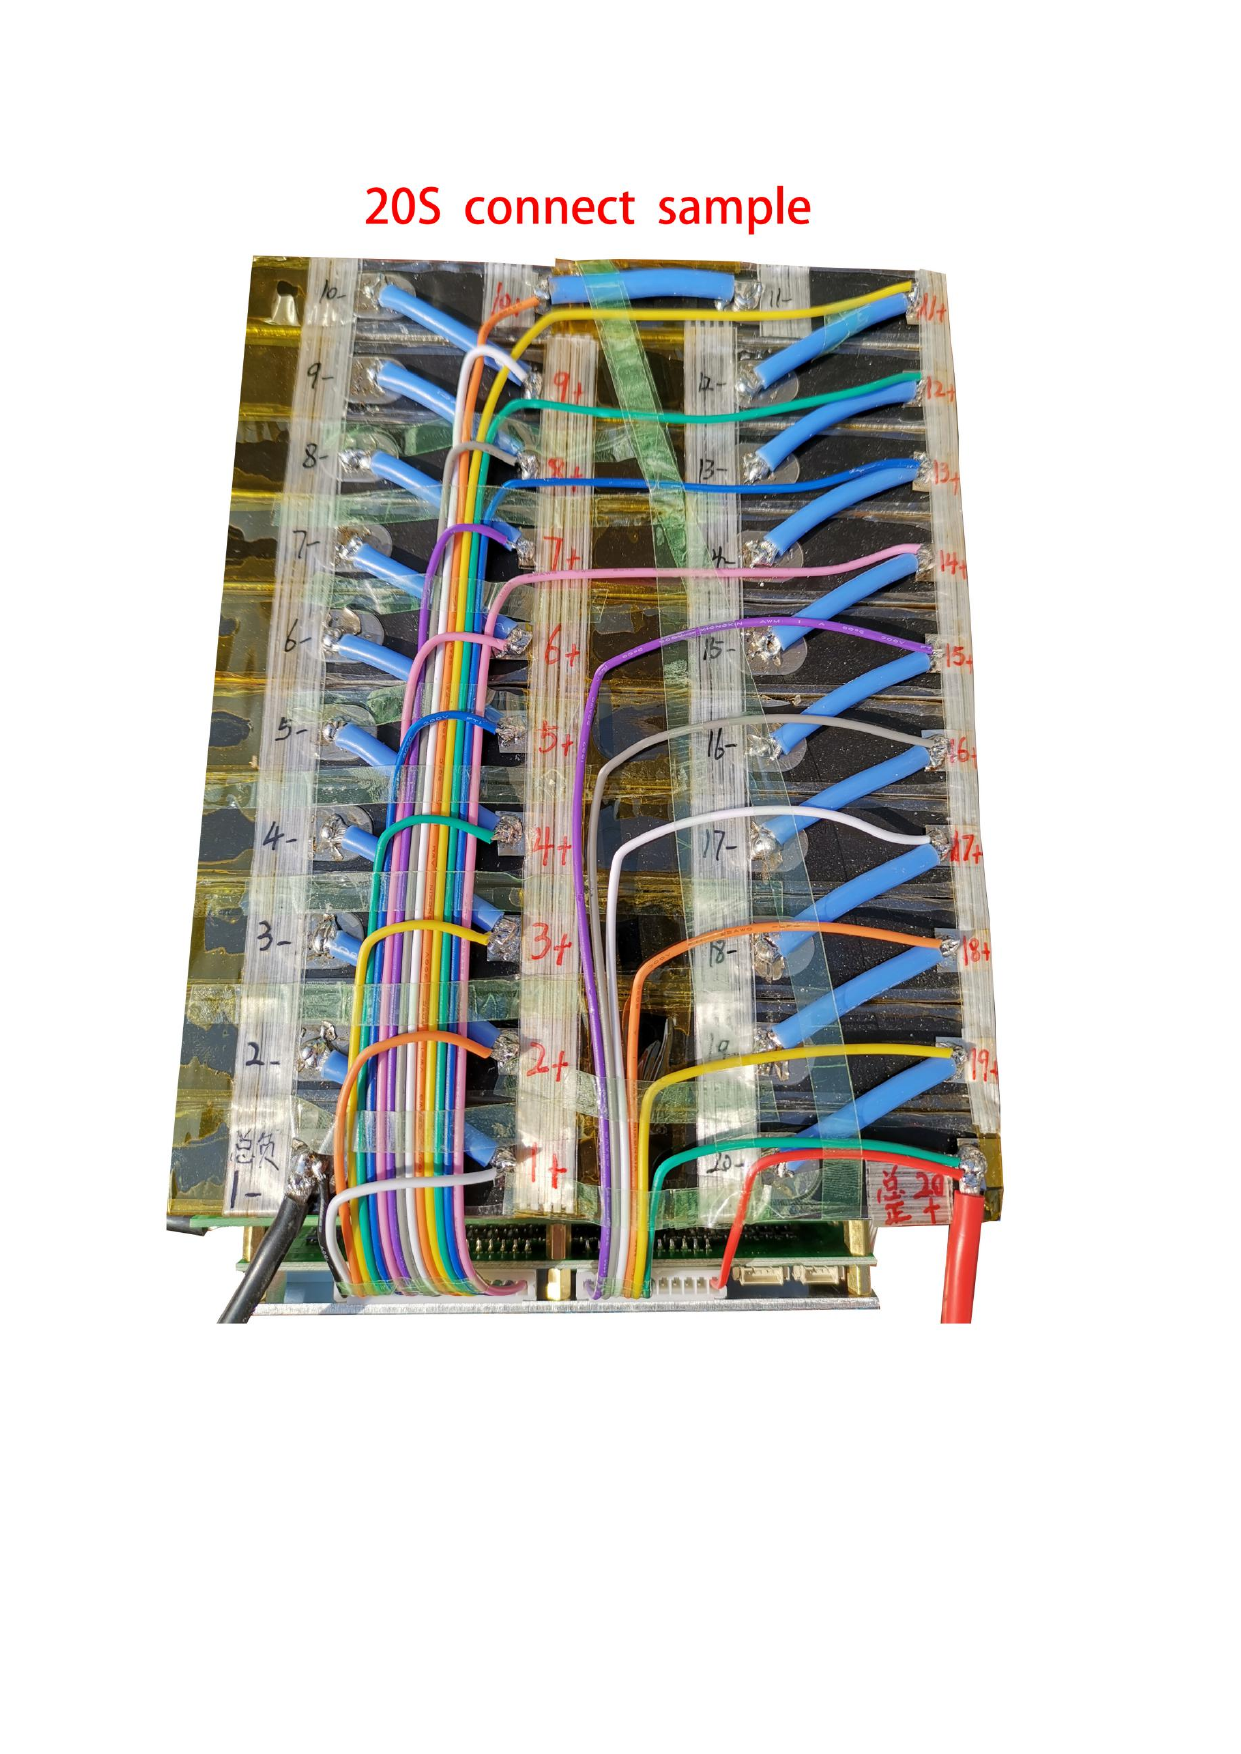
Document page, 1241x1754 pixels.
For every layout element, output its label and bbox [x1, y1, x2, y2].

picture [150, 162, 1011, 1393]
